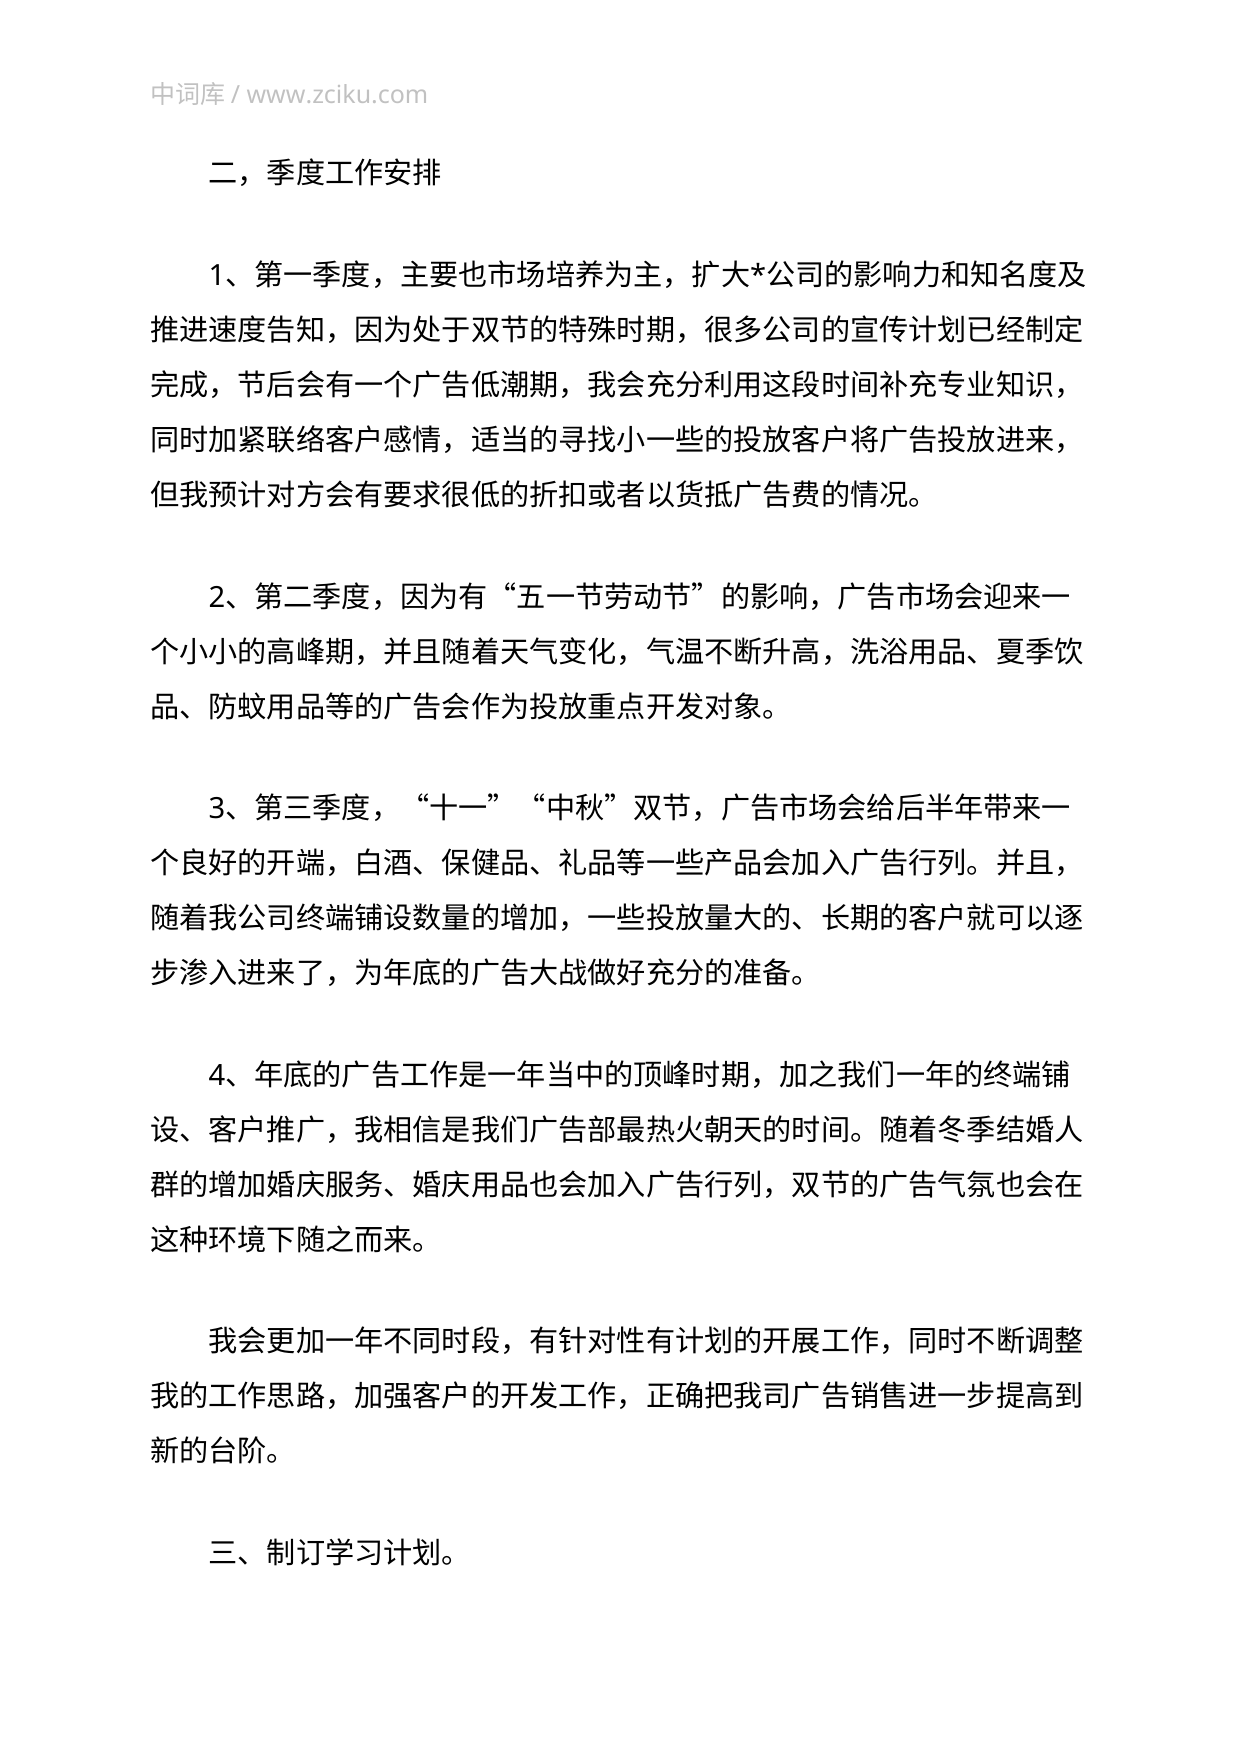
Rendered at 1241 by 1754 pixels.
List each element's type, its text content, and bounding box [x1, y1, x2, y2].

text 2、第二季度，因为有“五一节劳动节”的影响，广告市场会迎来一个小小的高峰期，并且随着天气变化，气温不断升高，洗浴用品、夏季饮品、防蚊用品等的广告会作为投放重点开发对象。 [150, 573, 1090, 725]
text 二，季度工作安排 [150, 150, 1090, 192]
text 三、制订学习计划。 [150, 1529, 1090, 1572]
text 我会更加一年不同时段，有针对性有计划的开展工作，同时不断调整我的工作思路，加强客户的开发工作，正确把我司广告销售进一步提高到新的台阶。 [150, 1318, 1090, 1470]
text 3、第三季度，“十一”“中秋”双节，广告市场会给后半年带来一个良好的开端，白酒、保健品、礼品等一些产品会加入广告行列。并且，随着我公司终端铺设数量的增加，一些投放量大的、长期的客户就可以逐步渗入进来了，为年底的广告大战做好充分的准备。 [150, 785, 1090, 992]
text 4、年底的广告工作是一年当中的顶峰时期，加之我们一年的终端铺设、客户推广，我相信是我们广告部最热火朝天的时间。随着冬季结婚人群的增加婚庆服务、婚庆用品也会加入广告行列，双节的广告气氛也会在这种环境下随之而来。 [150, 1051, 1090, 1258]
text 1、第一季度，主要也市场培养为主，扩大*公司的影响力和知名度及推进速度告知，因为处于双节的特殊时期，很多公司的宣传计划已经制定完成，节后会有一个广告低潮期，我会充分利用这段时间补充专业知识，同时加紧联络客户感情，适当的寻找小一些的投放客户将广告投放进来，但我预计对方会有要求很低的折扣或者以货抵广告费的情况。 [150, 252, 1090, 514]
